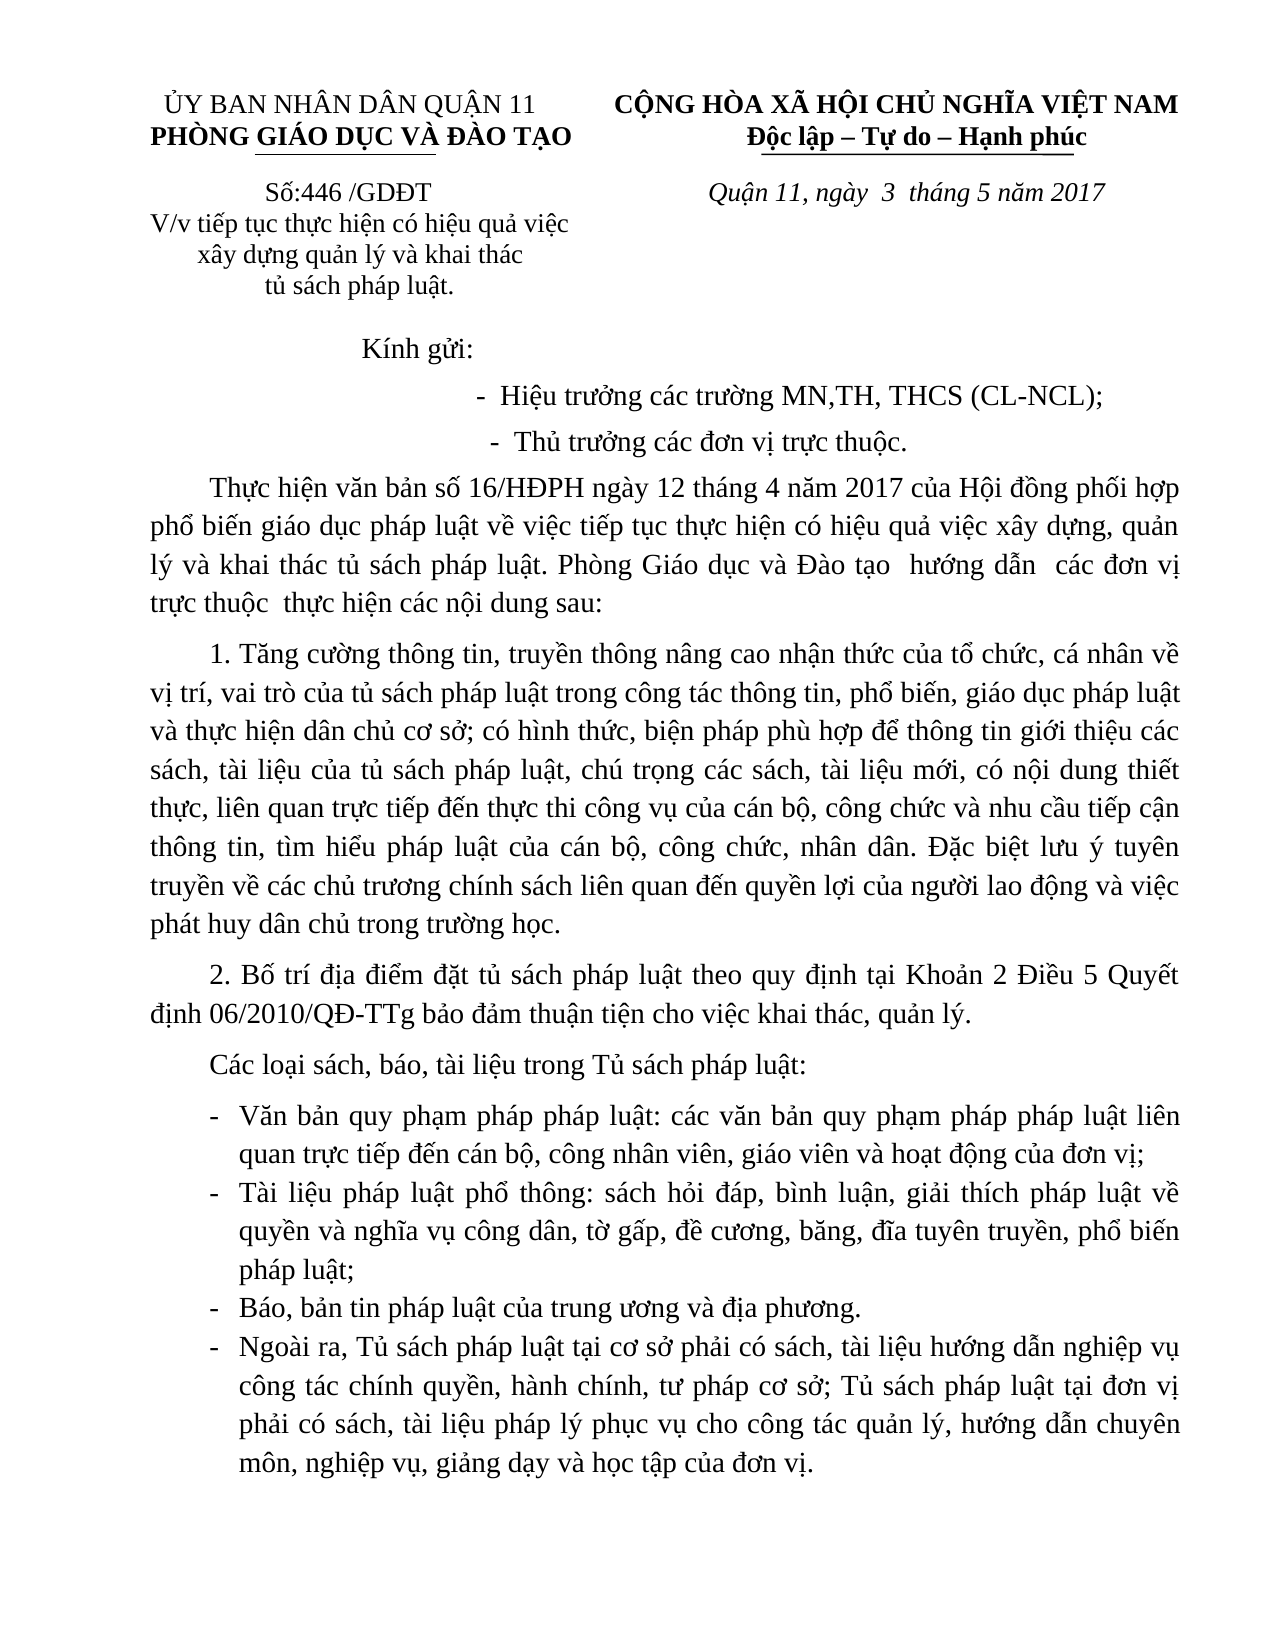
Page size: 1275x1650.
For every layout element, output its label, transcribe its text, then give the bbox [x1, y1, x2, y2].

text 1. Tăng cường thông tin, truyền thông nâng cao nhận thức của tổ chức, cá nhân về vị trí, vai trò của tủ sách pháp luật trong công tác thông tin, phổ biến, giáo dục pháp luật và thực hiện dân chủ cơ sở; có hình thức, biện pháp phù hợp để thông tin giới thiệu các sách, tài liệu của tủ sách pháp luật, chú trọng các sách, tài liệu mới, có nội dung thiết thực, liên quan trực tiếp đến thực thi công vụ của cán bộ, công chức và nhu cầu tiếp cận thông tin, tìm hiểu pháp luật của cán bộ, công chức, nhân dân. Đặc biệt lưu ý tuyên truyền về các chủ trương chính sách liên quan đến quyền lợi của người lao động và việc phát huy dân chủ trong trường học. [150, 636, 1181, 940]
text 2. Bố trí địa điểm đặt tủ sách pháp luật theo quy định tại Khoản 2 Điều 5 Quyết định 06/2010/QĐ-TTg bảo đảm thuận tiện cho việc khai thác, quản lý. [150, 957, 1181, 1029]
list Văn bản quy phạm pháp pháp luật: các văn bản quy phạm pháp pháp luật liên quan trực tiếp đến cán bộ, công nhân viên, giáo viên và hoạt động của đơn vị; [209, 1098, 1181, 1170]
list Ngoài ra, Tủ sách pháp luật tại cơ sở phải có sách, tài liệu hướng dẫn nghiệp vụ công tác chính quyền, hành chính, tư pháp cơ sở; Tủ sách pháp luật tại đơn vị phải có sách, tài liệu pháp lý phục vụ cho công tác quản lý, hướng dẫn chuyên môn, nghiệp vụ, giảng dạy và học tập của đơn vị. [209, 1329, 1181, 1478]
text Các loại sách, báo, tài liệu trong Tủ sách pháp luật: [150, 1047, 1181, 1080]
text xây dựng quản lý và khai thác [150, 238, 1181, 269]
text Kính gửi: [150, 332, 1181, 365]
text - Hiệu trưởng các trường MN,TH, THCS (CL-NCL); [150, 378, 1181, 411]
text Thực hiện văn bản số 16/HĐPH ngày 12 tháng 4 năm 2017 của Hội đồng phối hợp phổ biến giáo dục pháp luật về việc tiếp tục thực hiện có hiệu quả việc xây dựng, quản lý và khai thác tủ sách pháp luật. Phòng Giáo dục và Đào tạo hướng dẫn các đơn vị trực thuộc thực hiện các nội dung sau: [150, 470, 1181, 619]
list Báo, bản tin pháp luật của trung ương và địa phương. [209, 1291, 1181, 1324]
text - Thủ trưởng các đơn vị trực thuộc. [150, 424, 1181, 457]
text tủ sách pháp luật. [150, 269, 1181, 301]
text ỦY BAN NHÂN DÂN QUẬN 11 CỘNG HÒA XÃ HỘI CHỦ NGHĨA VIỆT [150, 89, 1181, 120]
list Tài liệu pháp luật phổ thông: sách hỏi đáp, bình luận, giải thích pháp luật về quyền và nghĩa vụ công dân, tờ gấp, đề cương, băng, đĩa tuyên truyền, phổ biến pháp luật; [209, 1175, 1181, 1286]
text Số:446 /GDĐT Quận 11, ngày 3 tháng 5 năm 2017 [150, 176, 1181, 207]
text V/v tiếp tục thực hiện có hiệu quả việc [150, 207, 1181, 238]
text PHÒNG GIÁO DỤC VÀ ĐÀO TẠO Độc lập – Tự do – Hạnh phúc [150, 120, 1181, 151]
